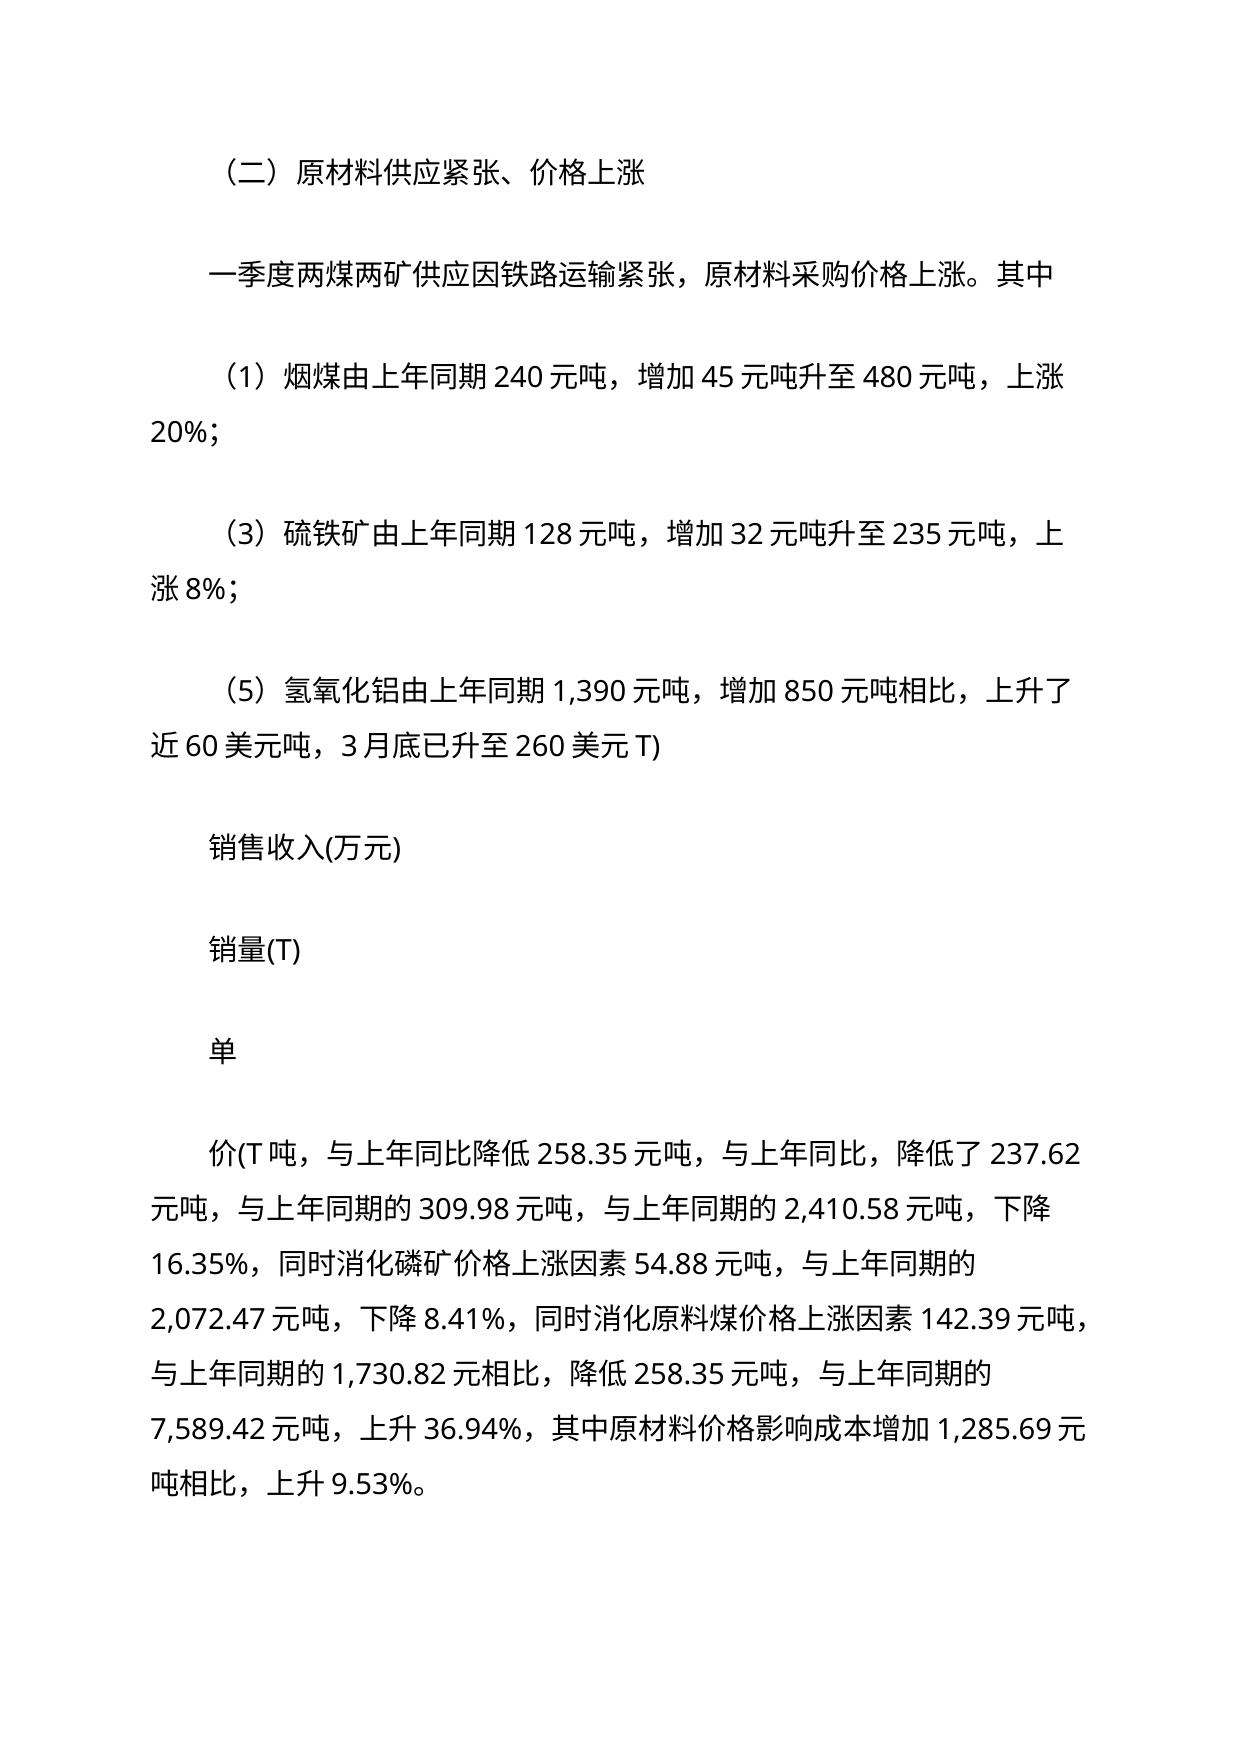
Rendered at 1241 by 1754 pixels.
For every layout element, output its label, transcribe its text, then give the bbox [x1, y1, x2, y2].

text （3）硫铁矿由上年同期128元吨，增加32元吨升至235元吨，上涨8%； [150, 511, 1090, 608]
text 价(T吨，与上年同比降低258.35元吨，与上年同比，降低了237.62元吨，与上年同期的309.98元吨，与上年同期的2,410.58元吨，下降16.35%，同时消化磷矿价格上涨因素54.88元吨，与上年同期的2,072.47元吨，下降8.41%，同时消化原料煤价格上涨因素142.39元吨，与上年同期的1,730.82元相比，降低258.35元吨，与上年同期的7,589.42元吨，上升36.94%，其中原材料价格影响成本增加1,285.69元吨相比，上升9.53%。 [150, 1130, 1090, 1503]
text （5）氢氧化铝由上年同期1,390元吨，增加850元吨相比，上升了近60美元吨，3月底已升至260美元T) [150, 667, 1090, 765]
text 单 [150, 1028, 1090, 1071]
text 销售收入(万元) [150, 824, 1090, 867]
text 销量(T) [150, 926, 1090, 969]
text （二）原材料供应紧张、价格上涨 [150, 150, 1090, 192]
text （1）烟煤由上年同期240元吨，增加45元吨升至480元吨，上涨20%； [150, 353, 1090, 451]
text 一季度两煤两矿供应因铁路运输紧张，原材料采购价格上涨。其中 [150, 252, 1090, 294]
